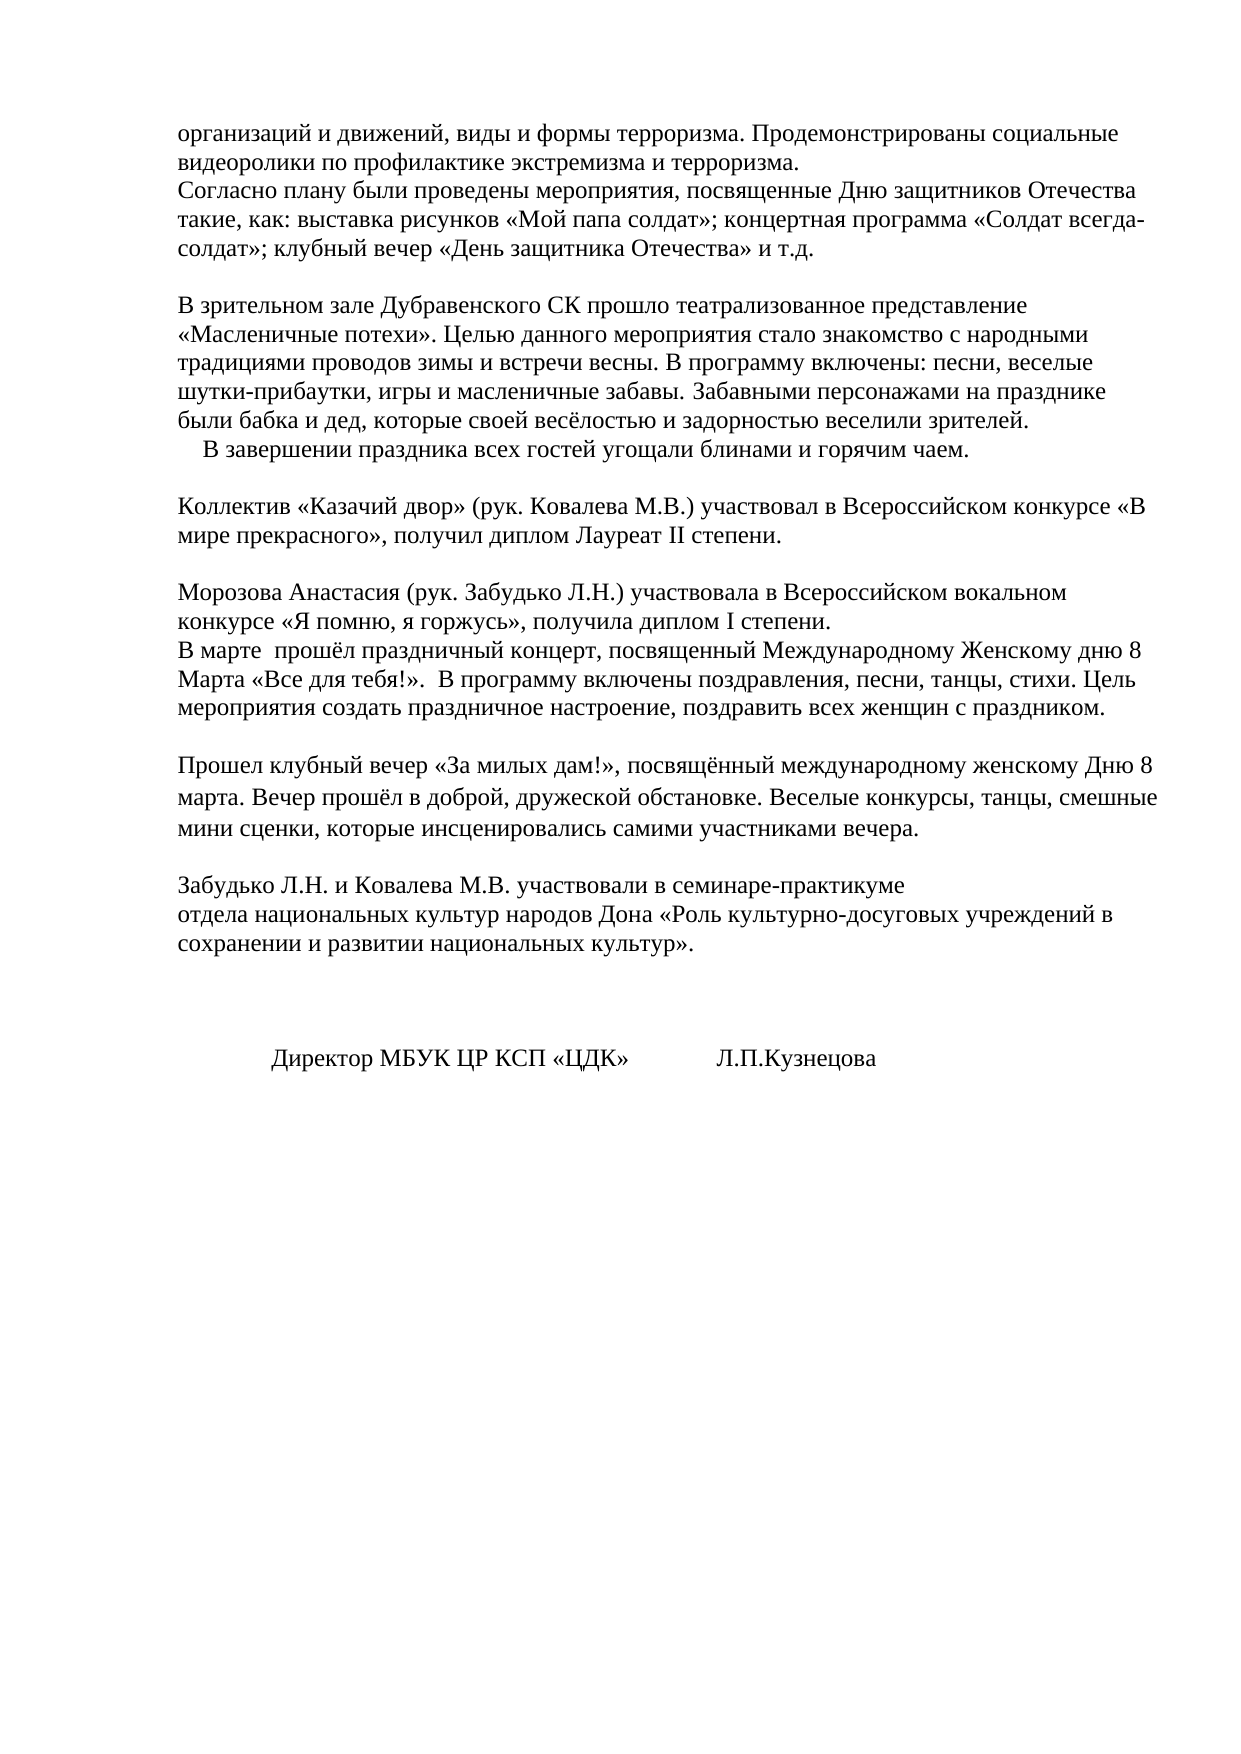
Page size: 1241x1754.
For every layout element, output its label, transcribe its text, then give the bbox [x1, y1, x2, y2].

text Коллектив «Казачий двор» (рук. Ковалева М.В.) участвовал в Всероссийском конкурсе «В мире прекрасного», получил диплом Лауреат II степени. [177, 491, 1166, 549]
text Прошел клубный вечер «За милых дам!», посвящённый международному женскому Дню 8 марта. Вечер прошёл в доброй, дружеской обстановке. Веселые конкурсы, танцы, смешные мини сценки, которые инсценировались самими участниками вечера. [177, 750, 1166, 842]
text В зрительном зале Дубравенского СК прошло театрализованное представление «Масленичные потехи». Целью данного мероприятия стало знакомство с народными традициями проводов зимы и встречи весны. В программу включены: песни, веселые шутки-прибаутки, игры и масленичные забавы. Забавными персонажами на празднике были бабка и дед, которые своей весёлостью и задорностью веселили зрителей. В завершении праздника всех гостей угощали блинами и горячим чаем. [177, 290, 1166, 462]
text В марте прошёл праздничный концерт, посвященный Международному Женскому дню 8 Марта «Все для тебя!». В программу включены поздравления, песни, танцы, стихи. Цель мероприятия создать праздничное настроение, поздравить всех женщин с праздником. [177, 635, 1166, 721]
text Забудько Л.Н. и Ковалева М.В. участвовали в семинаре-практикуме [177, 870, 1166, 899]
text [177, 118, 1166, 176]
text отдела национальных культур народов Дона «Роль культурно-досуговых учреждений в сохранении и развитии национальных культур». [177, 899, 1166, 957]
text Директор МБУК ЦР КСП «ЦДК» Л.П.Кузнецова [177, 1043, 1166, 1072]
text Согласно плану были проведены мероприятия, посвященные Дню защитников Отечества такие, как: выставка рисунков «Мой папа солдат»; концертная программа «Солдат всегда- солдат»; клубный вечер «День защитника Отечества» и т.д. [177, 176, 1166, 262]
text Морозова Анастасия (рук. Забудько Л.Н.) участвовала в Всероссийском вокальном конкурсе «Я помню, я горжусь», получила диплом I степени. [177, 577, 1166, 635]
